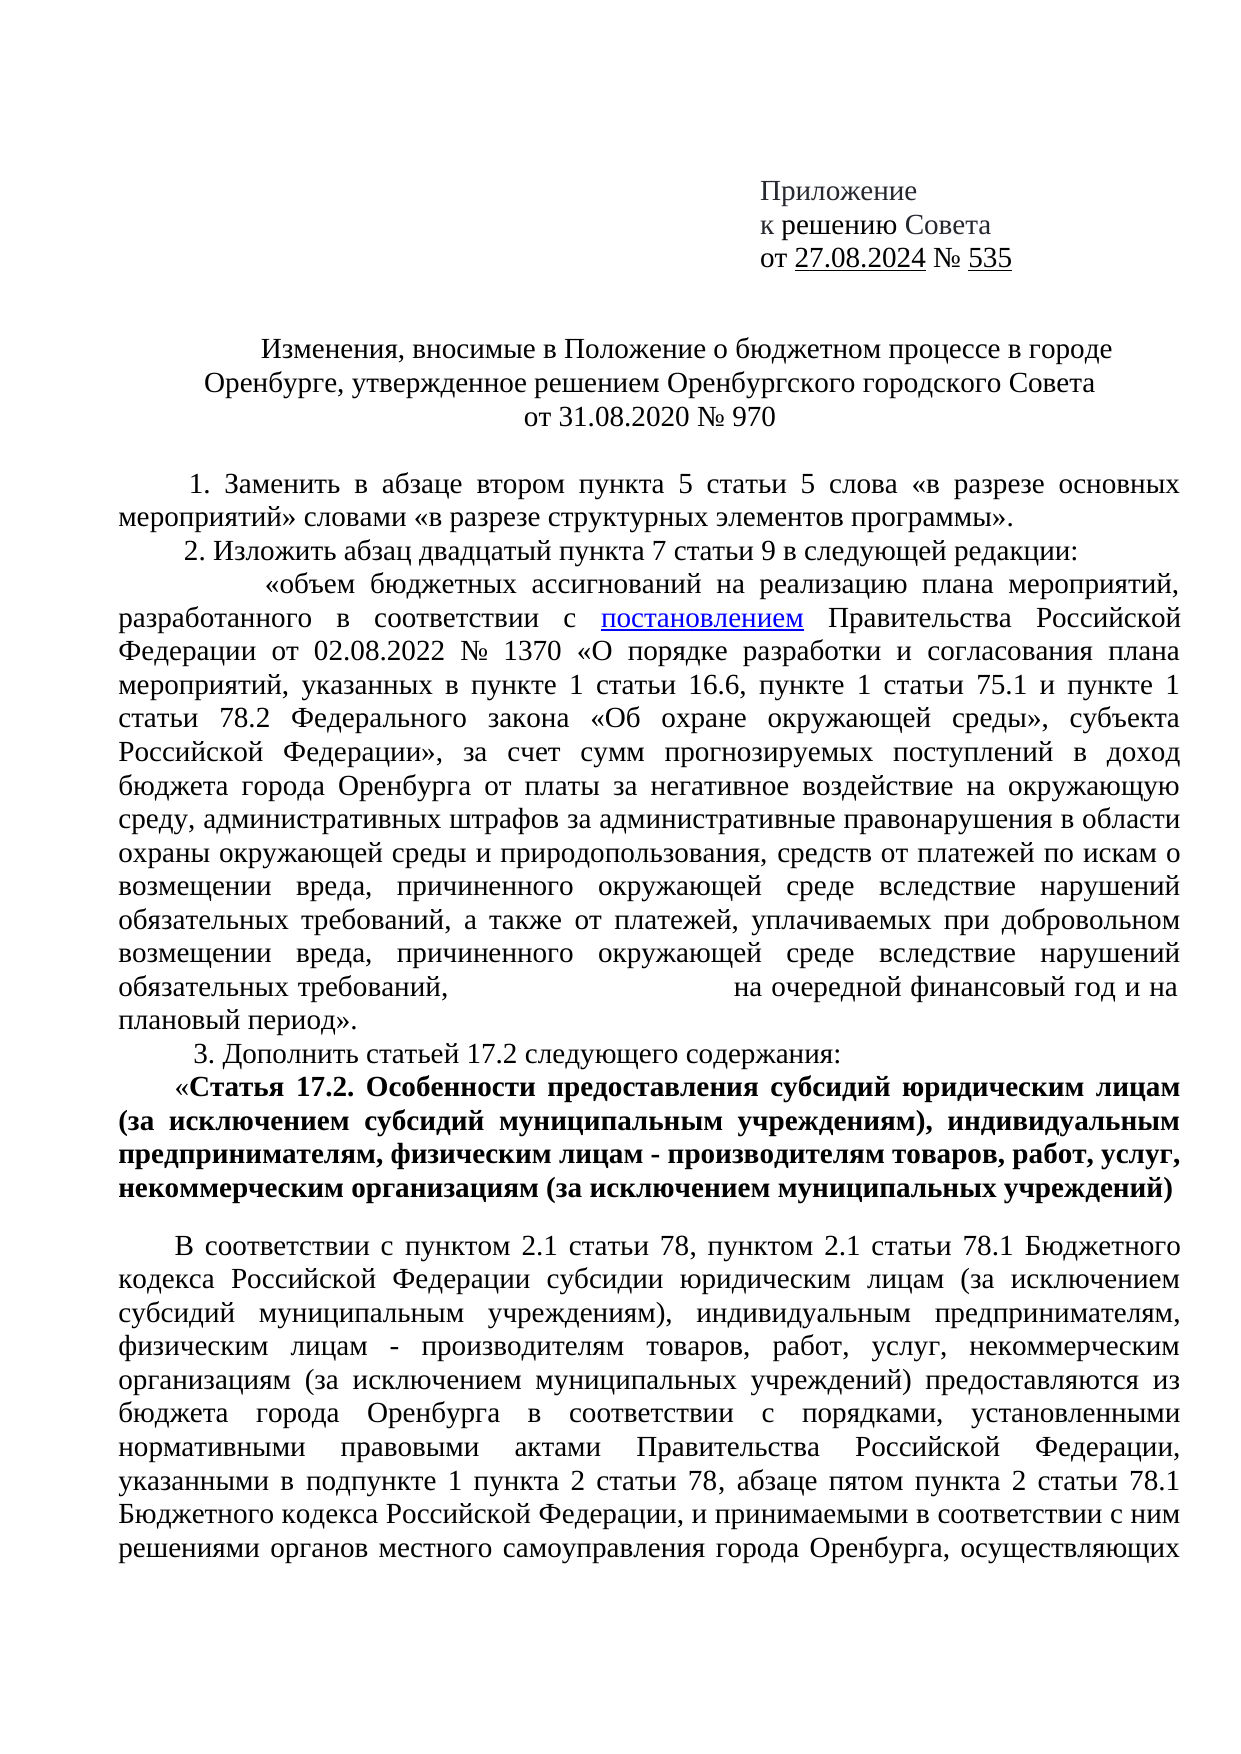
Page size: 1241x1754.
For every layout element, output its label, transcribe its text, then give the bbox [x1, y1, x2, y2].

text 3. Дополнить статьей 17.2 следующего содержания: [118, 1036, 1181, 1069]
text 1. Заменить в абзаце втором пункта 5 статьи 5 слова «в разрезе основных мероприятий» словами «в разрезе структурных элементов программы». [118, 466, 1181, 533]
text Приложение к решению Совета от 27.08.2024 № 535 [118, 173, 1181, 274]
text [118, 1228, 1181, 1563]
text 2. Изложить абзац двадцатый пункта 7 статьи 9 в следующей редакции: [118, 533, 1181, 566]
text Изменения, вносимые в Положение о бюджетном процессе в городе Оренбурге, утвержденное решением Оренбургского городского Совета от 31.08.2020 № 970 [118, 332, 1181, 432]
text «Статья 17.2. Особенности предоставления субсидий юридическим лицам (за исключением субсидий муниципальным учреждениям), индивидуальным предпринимателям, физическим лицам - производителям товаров, работ, услуг, некоммерческим организациям (за исключением муниципальных учреждений) [118, 1069, 1181, 1204]
text «объем бюджетных ассигнований на реализацию плана мероприятий, разработанного в соответствии с постановлением Правительства Российской Федерации от 02.08.2022 № 1370 «О порядке разработки и согласования плана мероприятий, указанных в пункте 1 статьи 16.6, пункте 1 статьи 75.1 и пункте 1 статьи 78.2 Федерального закона «Об охране окружающей среды», субъекта Российской Федерации», за счет сумм прогнозируемых поступлений в доход бюджета города Оренбурга от платы за негативное воздействие на окружающую среду, административных штрафов за административные правонарушения в области охраны окружающей среды и природопользования, средств от платежей по искам о возмещении вреда, причиненного окружающей среде вследствие нарушений обязательных требований, а также от платежей, уплачиваемых при добровольном возмещении вреда, причиненного окружающей среде вследствие нарушений обязательных требований, на очередной финансовый год и на плановый период». [118, 566, 1181, 1036]
